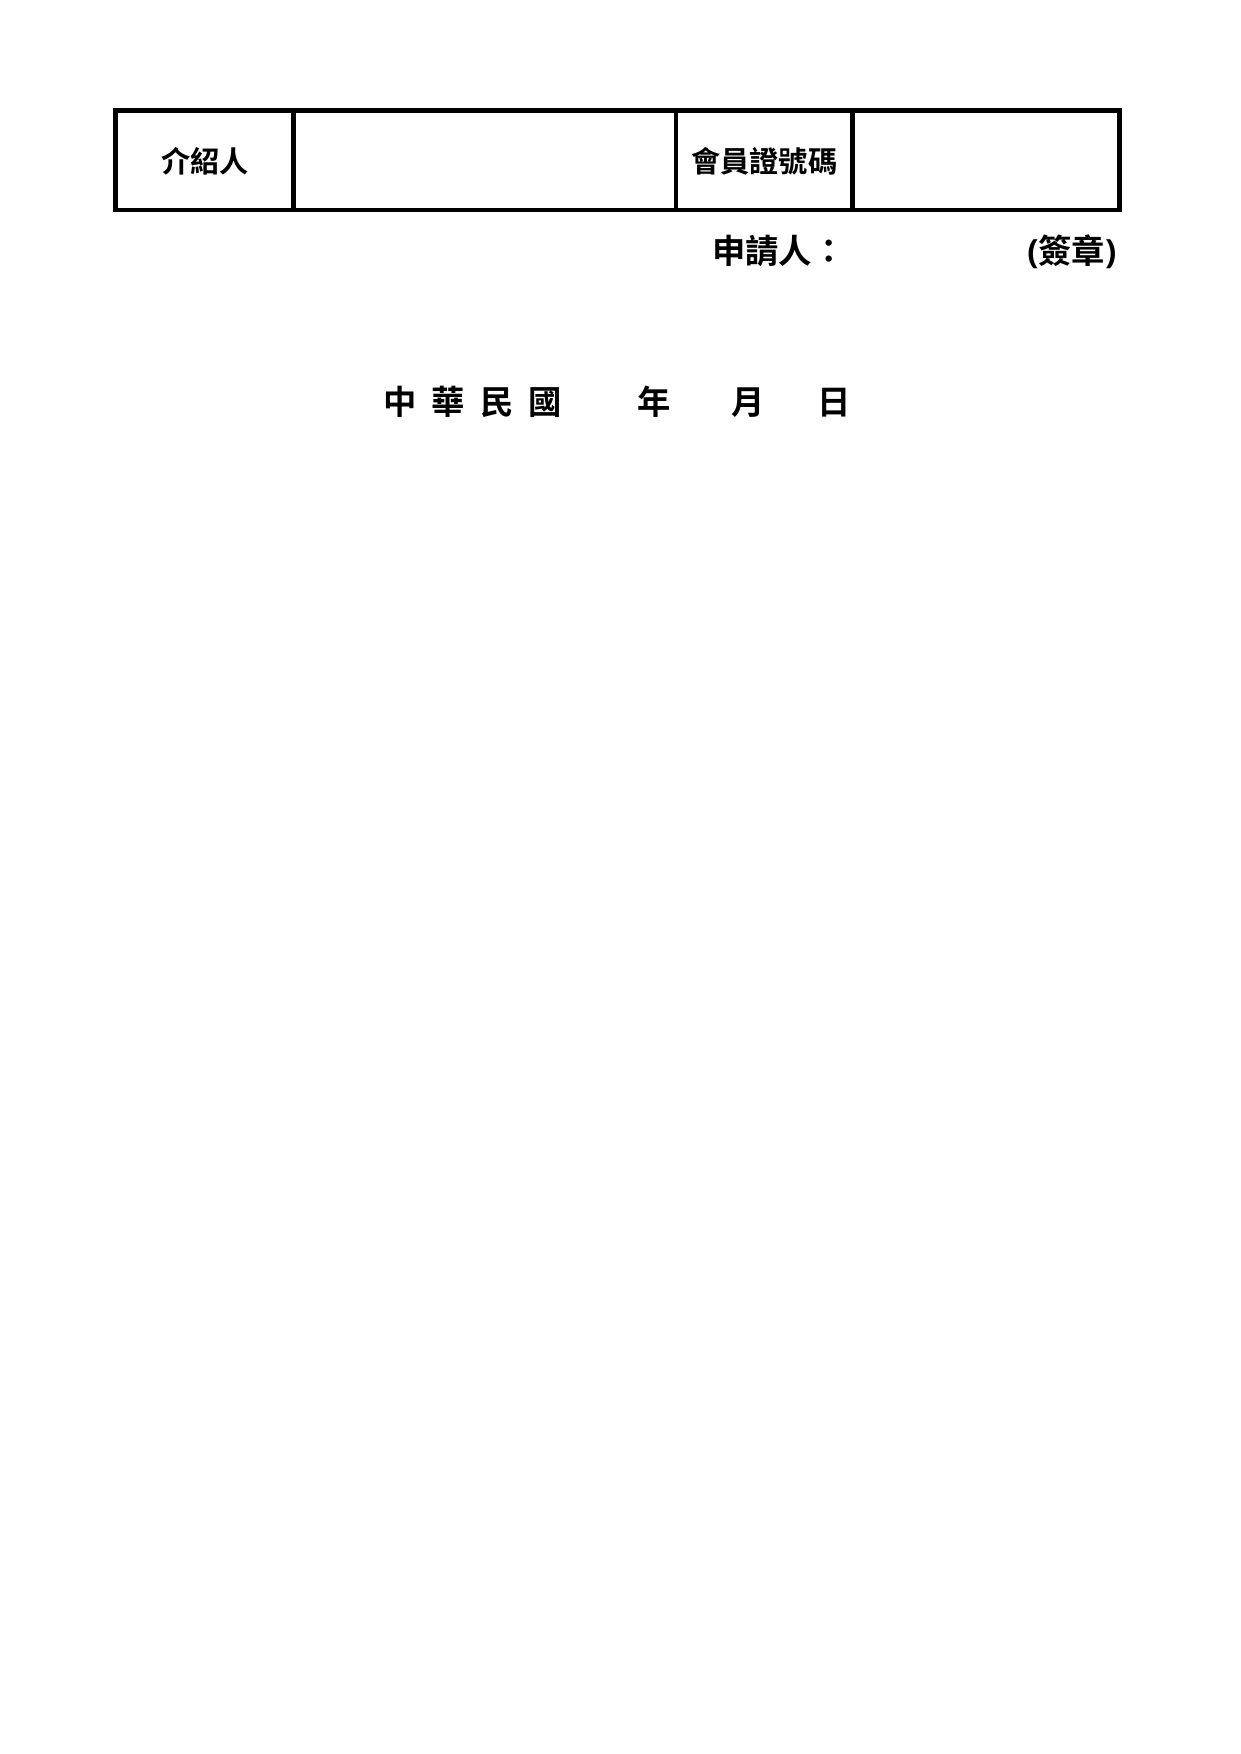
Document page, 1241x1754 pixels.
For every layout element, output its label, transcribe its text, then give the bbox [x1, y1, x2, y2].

table_cell 申請人： (簽章) 中 華 民 國 年 月 日 [115, 212, 1119, 437]
table_cell [855, 113, 1117, 207]
table_cell [296, 113, 674, 207]
table_cell 介紹人 [118, 113, 291, 207]
table_cell 會員證號碼 [678, 113, 850, 207]
